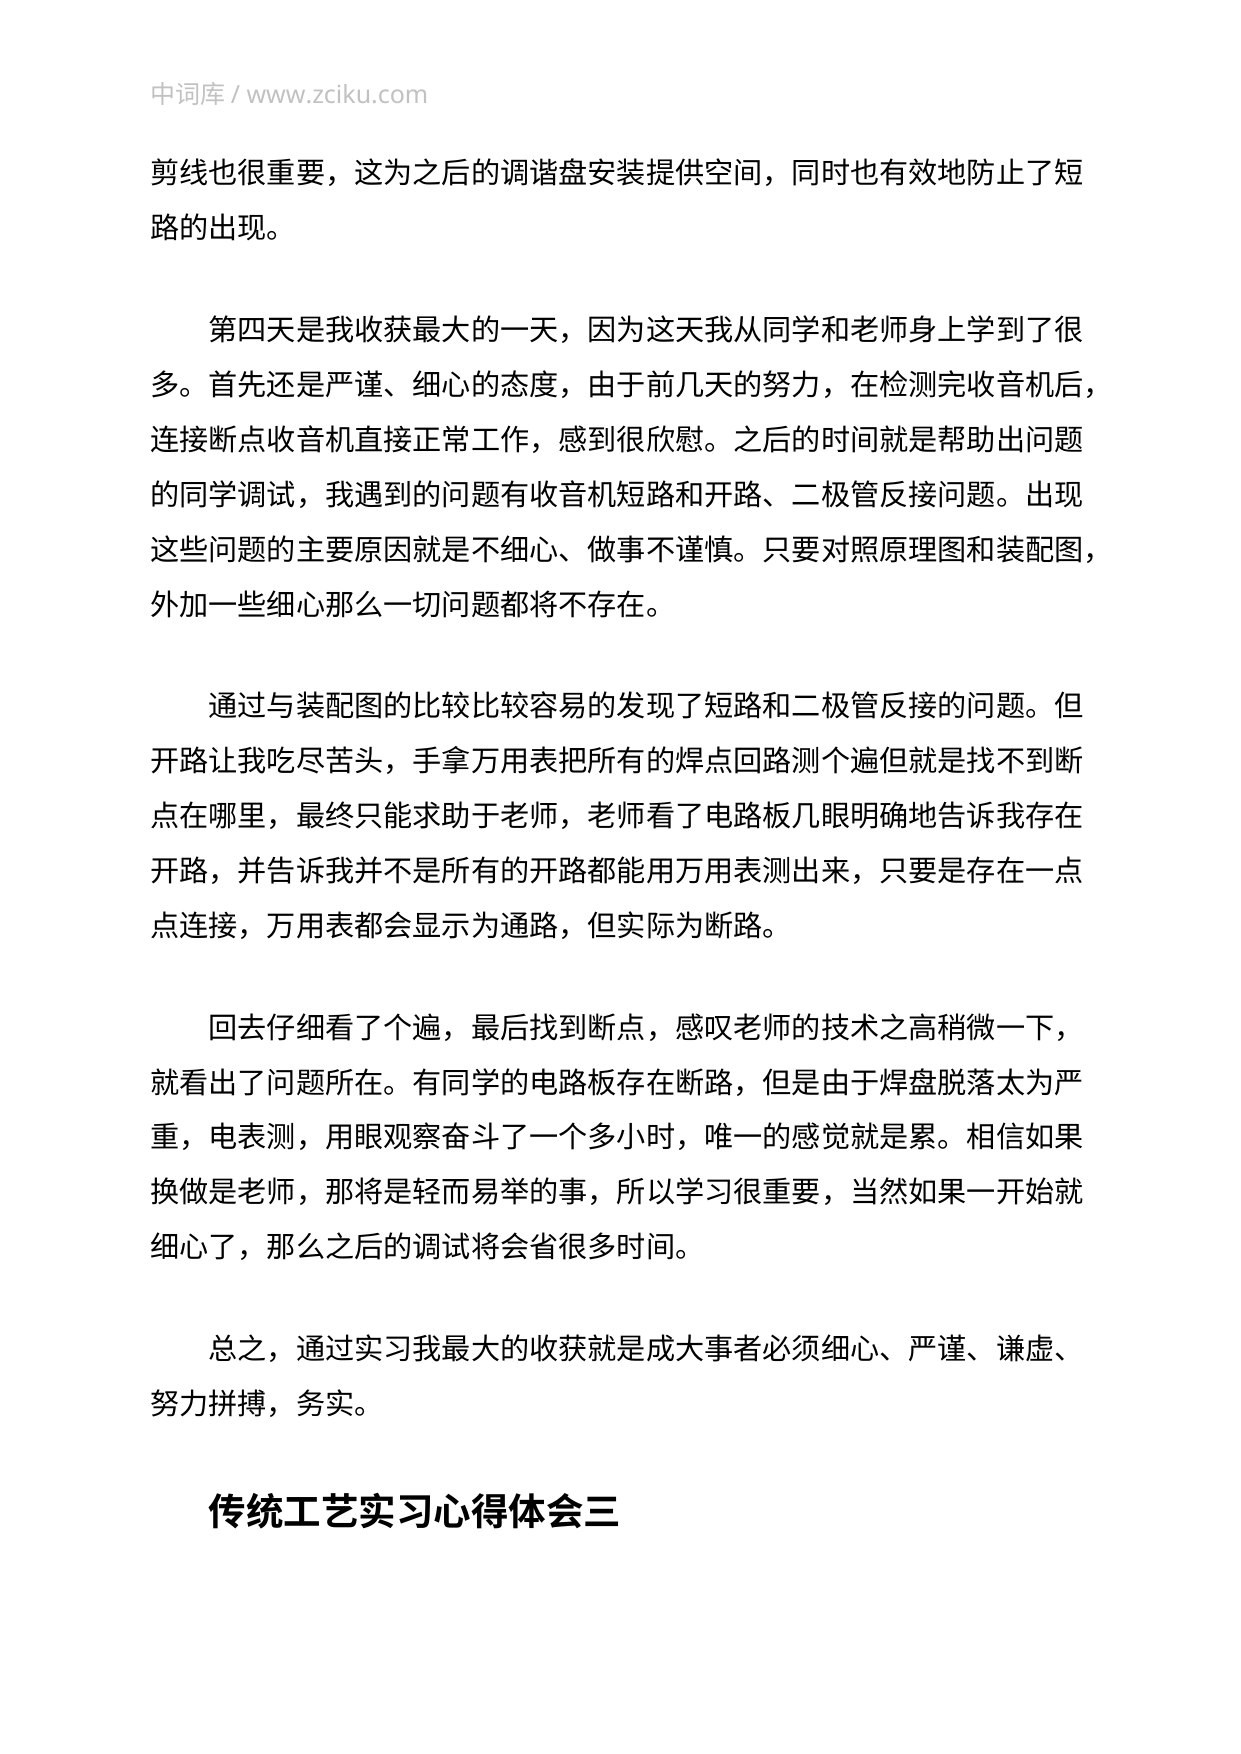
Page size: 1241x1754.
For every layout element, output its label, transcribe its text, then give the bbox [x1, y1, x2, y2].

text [150, 150, 1090, 247]
text 总之，通过实习我最大的收获就是成大事者必须细心、严谨、谦虚、努力拼搏，务实。 [150, 1326, 1090, 1423]
text 传统工艺实习心得体会三 [150, 1482, 1090, 1537]
text 回去仔细看了个遍，最后找到断点，感叹老师的技术之高稍微一下，就看出了问题所在。有同学的电路板存在断路，但是由于焊盘脱落太为严重，电表测，用眼观察奋斗了一个多小时，唯一的感觉就是累。相信如果换做是老师，那将是轻而易举的事，所以学习很重要，当然如果一开始就细心了，那么之后的调试将会省很多时间。 [150, 1004, 1090, 1266]
text 通过与装配图的比较比较容易的发现了短路和二极管反接的问题。但开路让我吃尽苦头，手拿万用表把所有的焊点回路测个遍但就是找不到断点在哪里，最终只能求助于老师，老师看了电路板几眼明确地告诉我存在开路，并告诉我并不是所有的开路都能用万用表测出来，只要是存在一点点连接，万用表都会显示为通路，但实际为断路。 [150, 683, 1090, 945]
text 第四天是我收获最大的一天，因为这天我从同学和老师身上学到了很多。首先还是严谨、细心的态度，由于前几天的努力，在检测完收音机后，连接断点收音机直接正常工作，感到很欣慰。之后的时间就是帮助出问题的同学调试，我遇到的问题有收音机短路和开路、二极管反接问题。出现这些问题的主要原因就是不细心、做事不谨慎。只要对照原理图和装配图，外加一些细心那么一切问题都将不存在。 [150, 307, 1090, 623]
